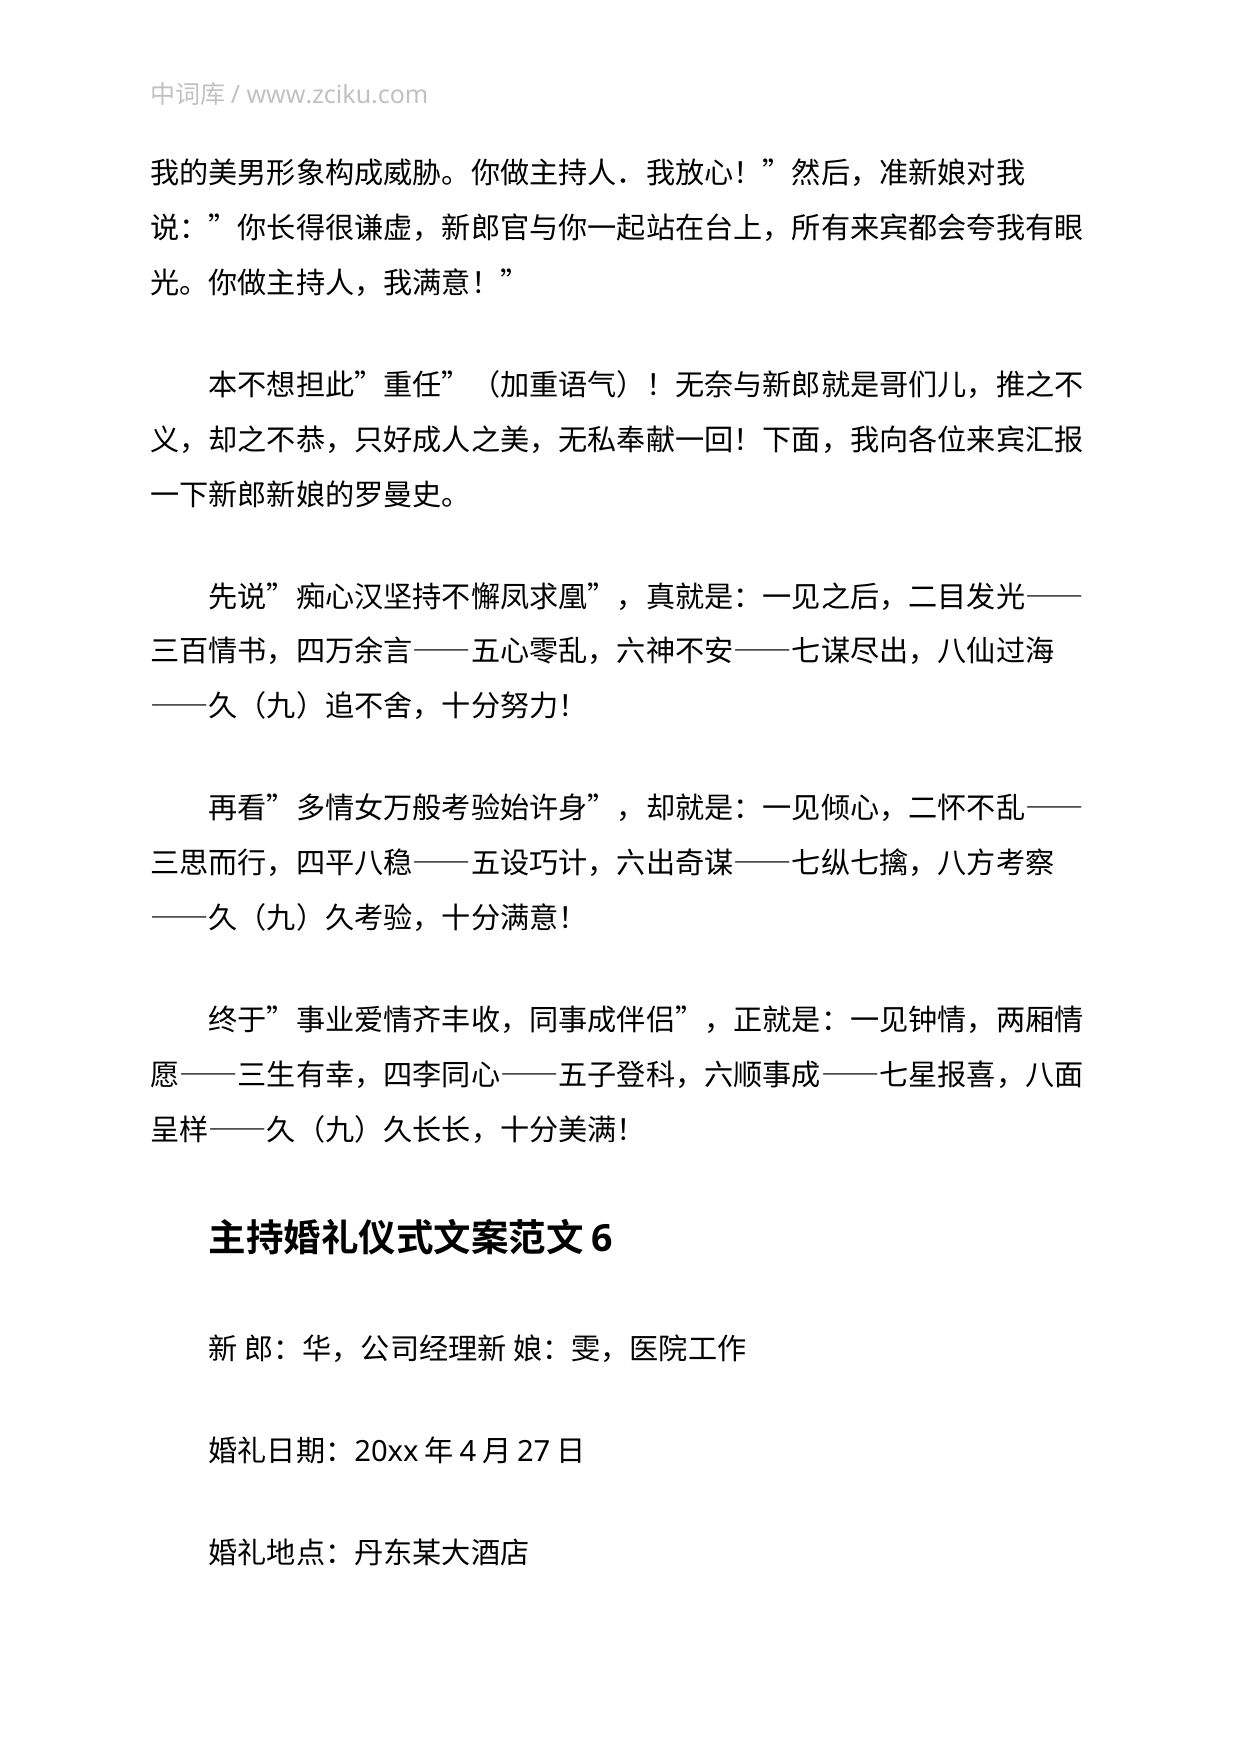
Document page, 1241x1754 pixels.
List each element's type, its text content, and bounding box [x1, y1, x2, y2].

text 婚礼日期：20xx年4月27日 [150, 1427, 1090, 1469]
text 婚礼地点：丹东某大酒店 [150, 1529, 1090, 1571]
text 再看”多情女万般考验始许身”，却就是：一见倾心，二怀不乱——三思而行，四平八稳——五设巧计，六出奇谋——七纵七擒，八方考察——久（九）久考验，十分满意！ [150, 785, 1090, 937]
text 本不想担此”重任”（加重语气）！无奈与新郎就是哥们儿，推之不义，却之不恭，只好成人之美，无私奉献一回！下面，我向各位来宾汇报一下新郎新娘的罗曼史。 [150, 362, 1090, 514]
text 主持婚礼仪式文案范文6 [150, 1208, 1090, 1262]
text 新 郎：华，公司经理新 娘：雯，医院工作 [150, 1325, 1090, 1368]
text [150, 150, 1090, 302]
text 先说”痴心汉坚持不懈凤求凰”，真就是：一见之后，二目发光——三百情书，四万余言——五心零乱，六神不安——七谋尽出，八仙过海——久（九）追不舍，十分努力！ [150, 573, 1090, 725]
text 终于”事业爱情齐丰收，同事成伴侣”，正就是：一见钟情，两厢情愿——三生有幸，四李同心——五子登科，六顺事成——七星报喜，八面呈样——久（九）久长长，十分美满！ [150, 996, 1090, 1148]
